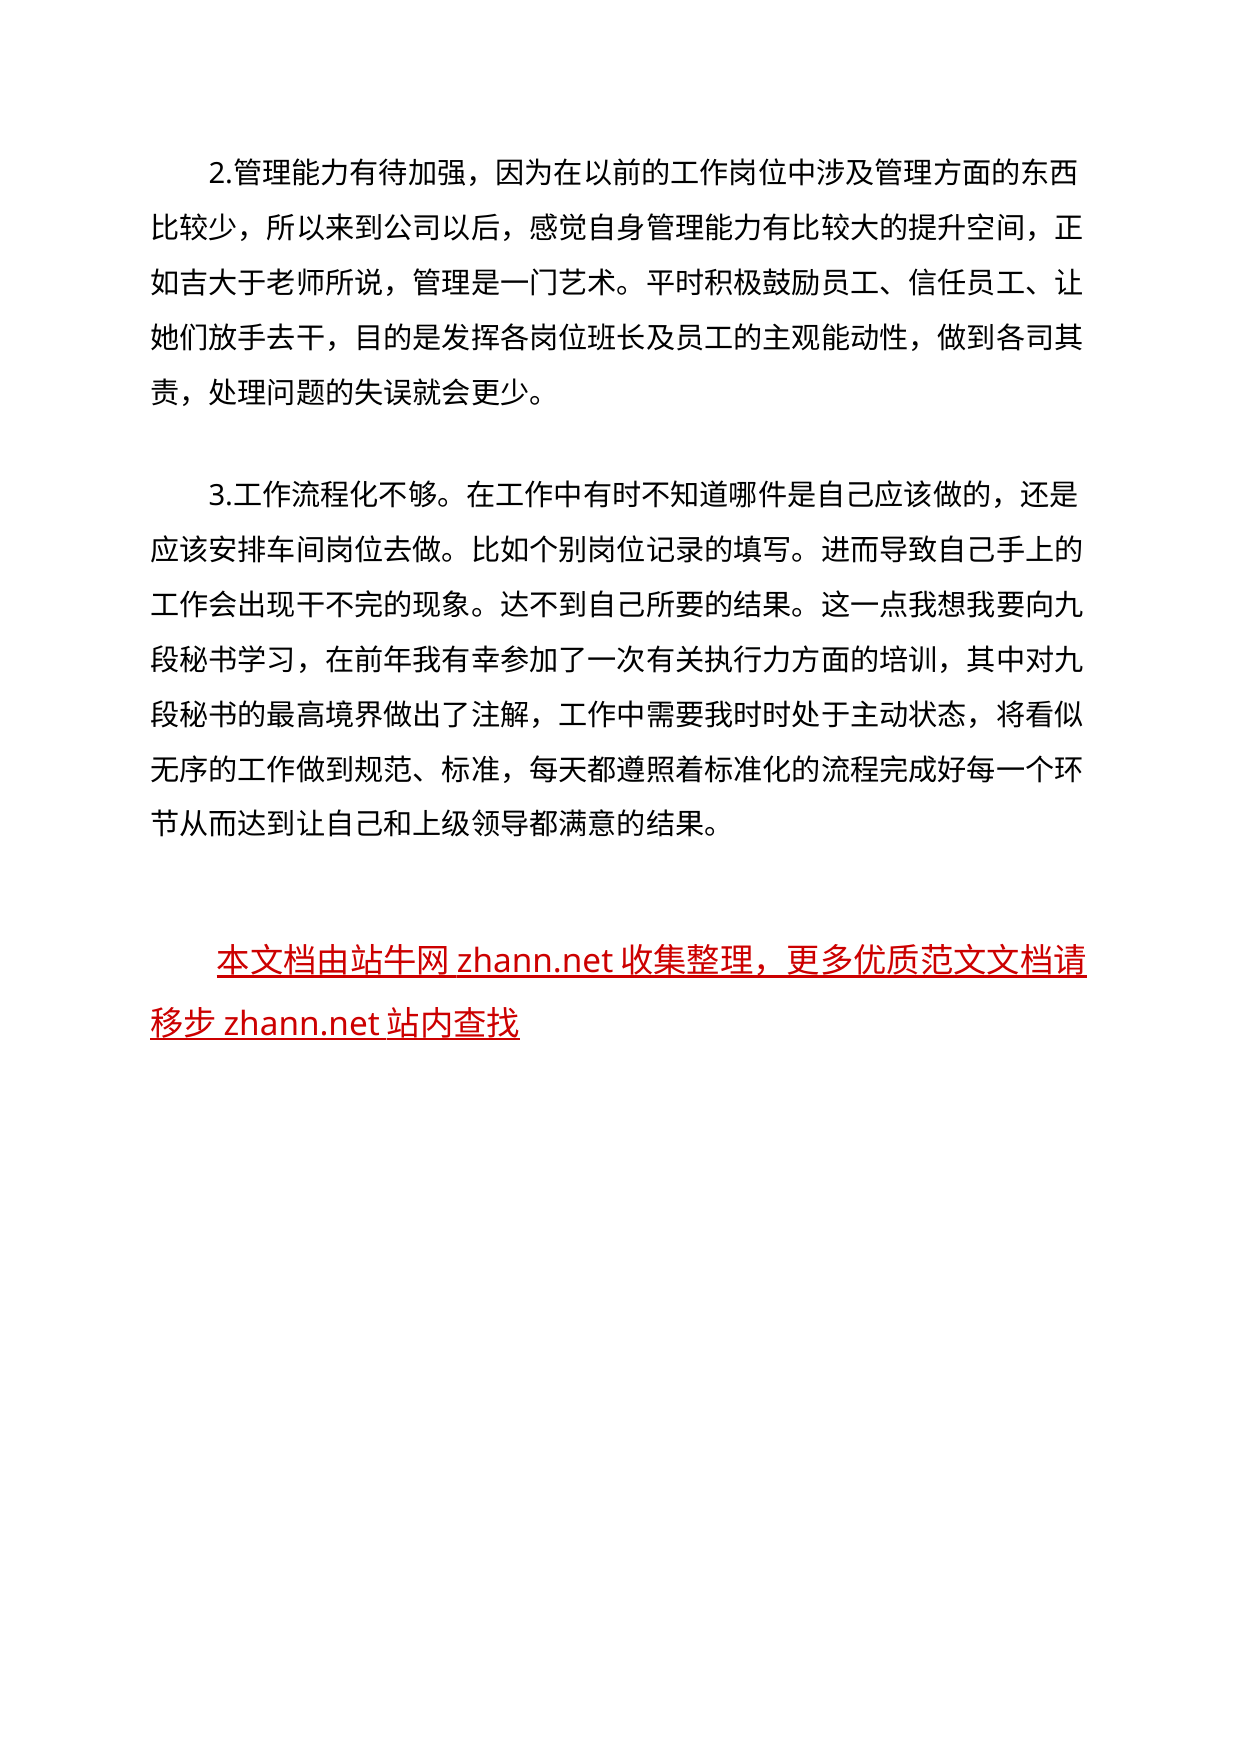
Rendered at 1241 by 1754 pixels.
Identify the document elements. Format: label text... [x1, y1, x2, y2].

text 2.管理能力有待加强，因为在以前的工作岗位中涉及管理方面的东西比较少，所以来到公司以后，感觉自身管理能力有比较大的提升空间，正如吉大于老师所说，管理是一门艺术。平时积极鼓励员工、信任员工、让她们放手去干，目的是发挥各岗位班长及员工的主观能动性，做到各司其责，处理问题的失误就会更少。 [150, 150, 1090, 412]
text 3.工作流程化不够。在工作中有时不知道哪件是自己应该做的，还是应该安排车间岗位去做。比如个别岗位记录的填写。进而导致自己手上的工作会出现干不完的现象。达不到自己所要的结果。这一点我想我要向九段秘书学习，在前年我有幸参加了一次有关执行力方面的培训，其中对九段秘书的最高境界做出了注解，工作中需要我时时处于主动状态，将看似无序的工作做到规范、标准，每天都遵照着标准化的流程完成好每一个环节从而达到让自己和上级领导都满意的结果。 [150, 471, 1090, 843]
text 本文档由站牛网zhann.net收集整理，更多优质范文文档请移步zhann.net站内查找 [150, 934, 1090, 1045]
